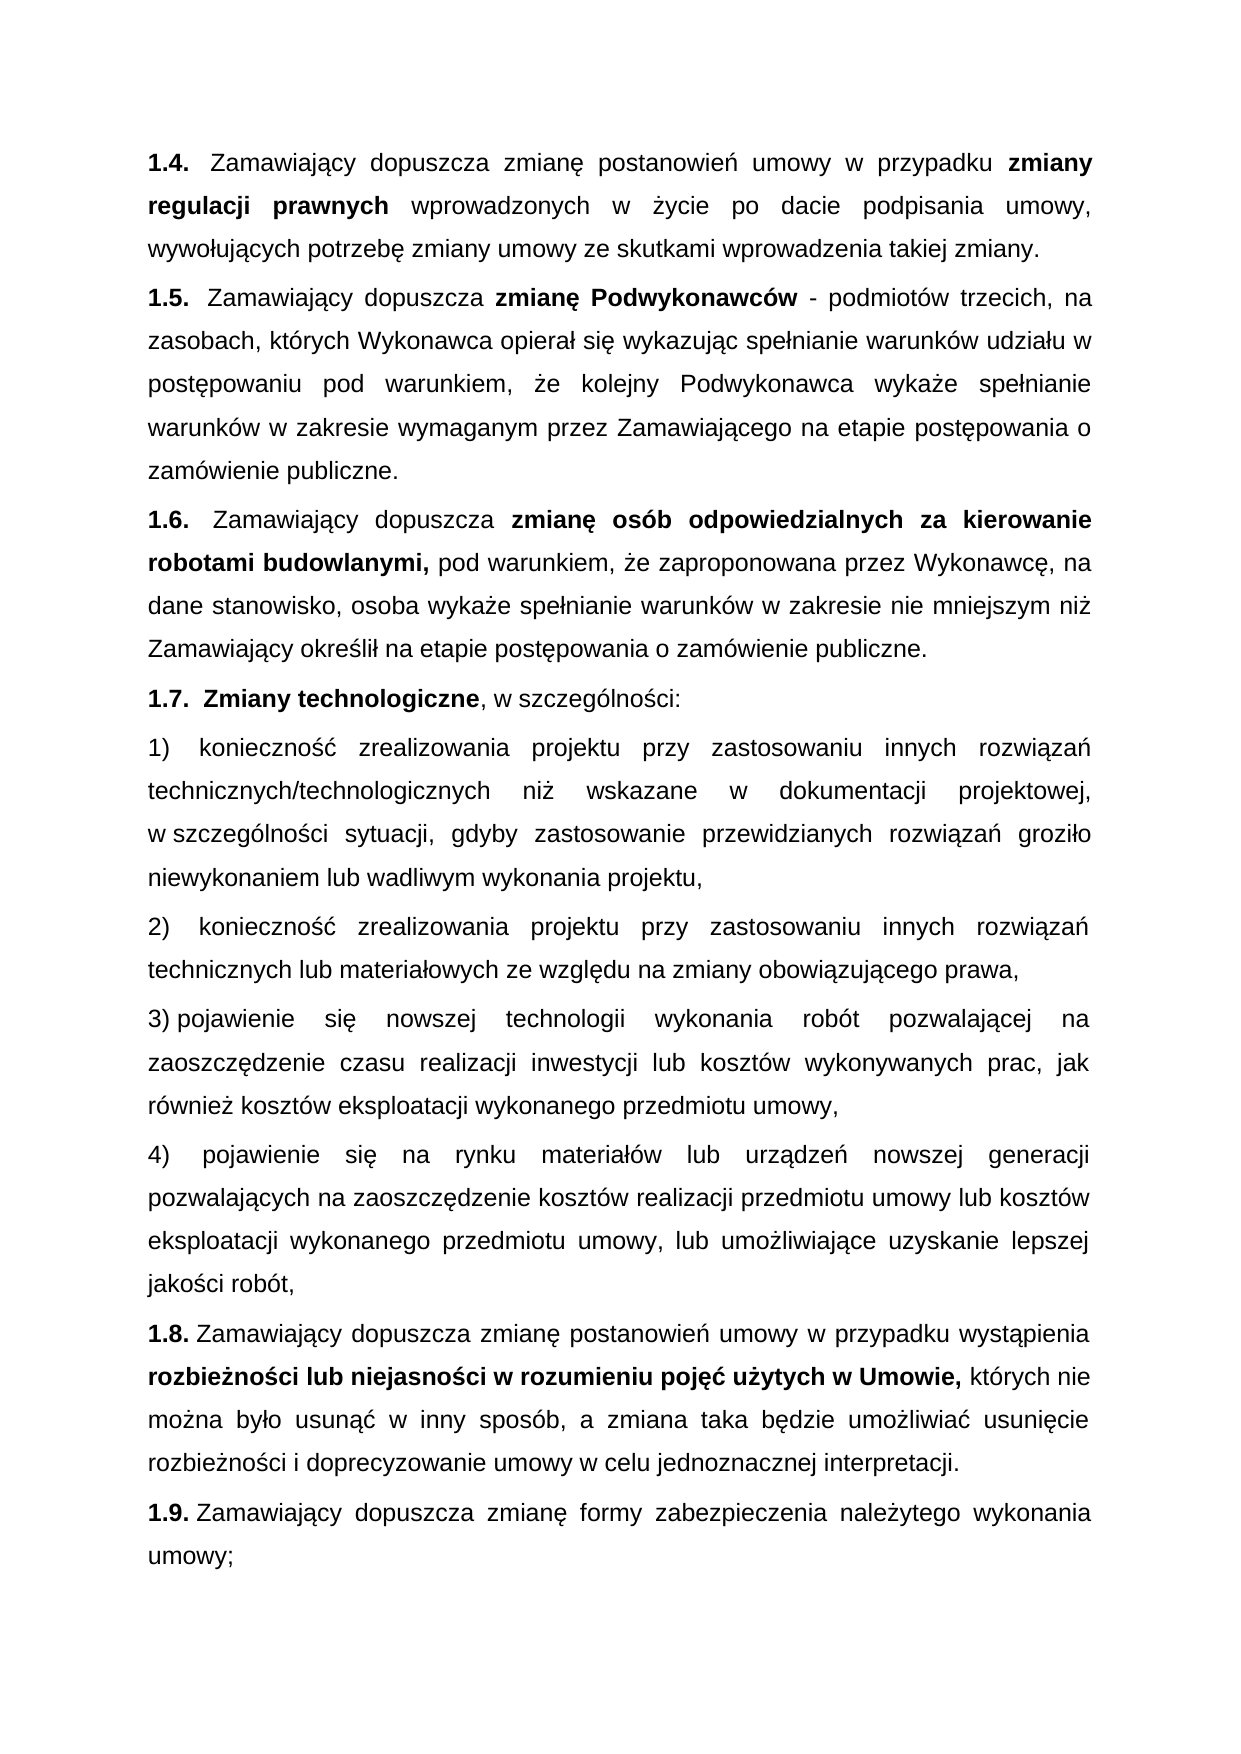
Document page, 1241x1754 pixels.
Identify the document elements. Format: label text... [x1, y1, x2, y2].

text 2) konieczność zrealizowania projektu przy zastosowaniu innych rozwiązań technicznych lub materiałowych ze względu na zmiany obowiązującego prawa, [148, 912, 1091, 984]
text 4) pojawienie się na rynku materiałów lub urządzeń nowszej generacji pozwalających na zaoszczędzenie kosztów realizacji przedmiotu umowy lub kosztów eksploatacji wykonanego przedmiotu umowy, lub umożliwiające uzyskanie lepszej jakości robót, [148, 1140, 1091, 1298]
text 1) konieczność zrealizowania projektu przy zastosowaniu innych rozwiązań technicznych/technologicznych niż wskazane w dokumentacji projektowej, w szczególności sytuacji, gdyby zastosowanie przewidzianych rozwiązań groziło niewykonaniem lub wadliwym wykonania projektu, [148, 733, 1093, 891]
text 1.6. Zamawiający dopuszcza zmianę osób odpowiedzialnych za kierowanie robotami budowlanymi, pod warunkiem, że zaproponowana przez Wykonawcę, na dane stanowisko, osoba wykaże spełnianie warunków w zakresie nie mniejszym niż Zamawiający określił na etapie postępowania o zamówienie publiczne. [148, 505, 1093, 663]
text 1.4. Zamawiający dopuszcza zmianę postanowień umowy w przypadku zmiany regulacji prawnych wprowadzonych w życie po dacie podpisania umowy, wywołujących potrzebę zmiany umowy ze skutkami wprowadzenia takiej zmiany. [148, 148, 1093, 263]
text 1.7. Zmiany technologiczne, w szczególności: [148, 684, 1093, 713]
list 1.9. Zamawiający dopuszcza zmianę formy zabezpieczenia należytego wykonania umowy; [148, 1498, 1093, 1569]
text 3) pojawienie się nowszej technologii wykonania robót pozwalającej na zaoszczędzenie czasu realizacji inwestycji lub kosztów wykonywanych prac, jak również kosztów eksploatacji wykonanego przedmiotu umowy, [148, 1004, 1091, 1119]
text 1.5. Zamawiający dopuszcza zmianę Podwykonawców - podmiotów trzecich, na zasobach, których Wykonawca opierał się wykazując spełnianie warunków udziału w postępowaniu pod warunkiem, że kolejny Podwykonawca wykaże spełnianie warunków w zakresie wymaganym przez Zamawiającego na etapie postępowania o zamówienie publiczne. [148, 283, 1093, 484]
text 1.8. Zamawiający dopuszcza zmianę postanowień umowy w przypadku wystąpienia rozbieżności lub niejasności w rozumieniu pojęć użytych w Umowie, których nie można było usunąć w inny sposób, a zmiana taka będzie umożliwiać usunięcie rozbieżności i doprecyzowanie umowy w celu jednoznacznej interpretacji. [148, 1319, 1091, 1477]
